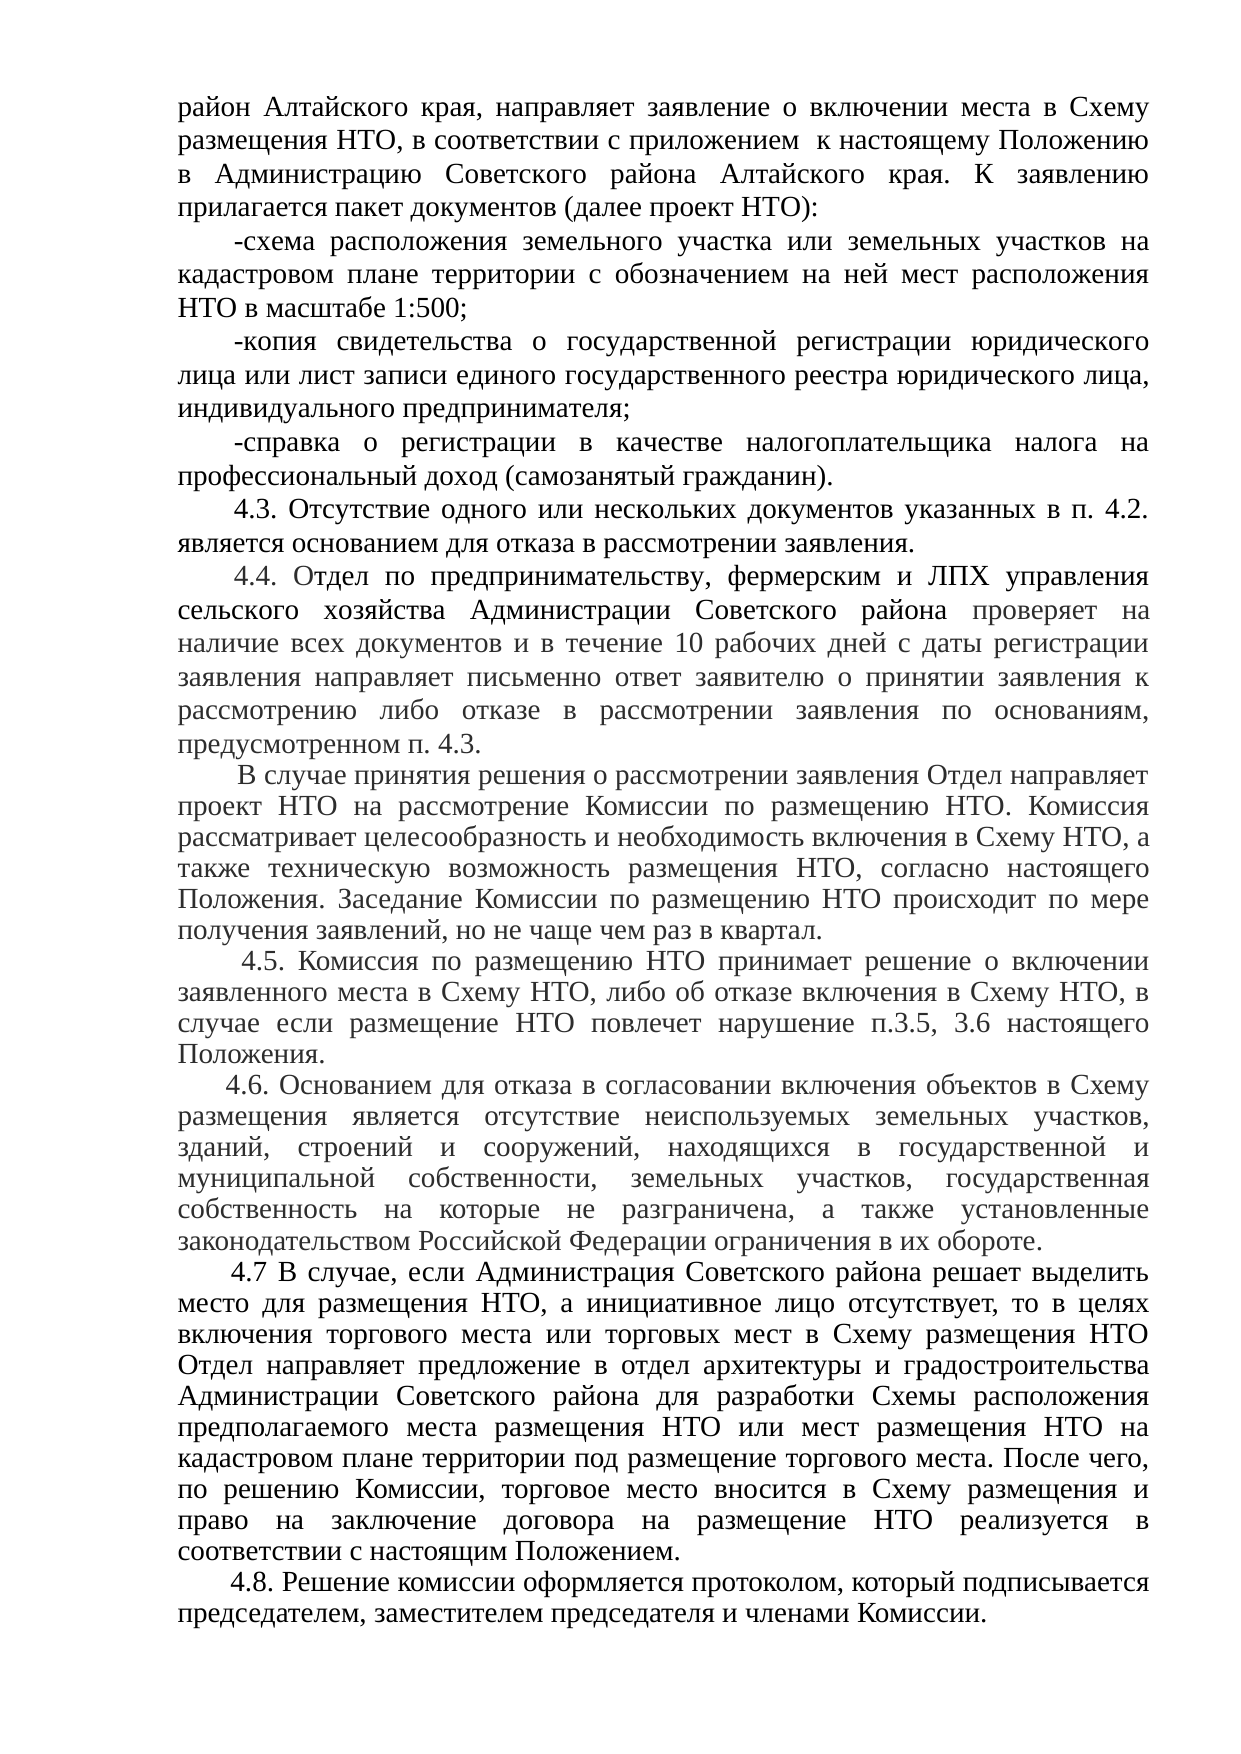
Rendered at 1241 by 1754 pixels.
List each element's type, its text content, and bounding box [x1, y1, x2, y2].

text 4.8. Решение комиссии оформляется протоколом, который подписывается председателем, заместителем председателя и членами Комиссии. [177, 1567, 1150, 1629]
text 4.3. Отсутствие одного или нескольких документов указанных в п. 4.2. является основанием для отказа в рассмотрении заявления. [177, 491, 1150, 558]
text В случае принятия решения о рассмотрении заявления Отдел направляет проект НТО на рассмотрение Комиссии по размещению НТО. Комиссия рассматривает целесообразность и необходимость включения в Схему НТО, а также техническую возможность размещения НТО, согласно настоящего Положения. Заседание Комиссии по размещению НТО происходит по мере получения заявлений, но не чаще чем раз в квартал. [177, 759, 1150, 946]
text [177, 89, 1150, 223]
text 4.7 В случае, если Администрация Советского района решает выделить место для размещения НТО, а инициативное лицо отсутствует, то в целях включения торгового места или торговых мест в Схему размещения НТО Отдел направляет предложение в отдел архитектуры и градостроительства Администрации Советского района для разработки Схемы расположения предполагаемого места размещения НТО или мест размещения НТО на кадастровом плане территории под размещение торгового места. После чего, по решению Комиссии, торговое место вносится в Схему размещения и право на заключение договора на размещение НТО реализуется в соответствии с настоящим Положением. [177, 1256, 1150, 1567]
text -схема расположения земельного участка или земельных участков на кадастровом плане территории с обозначением на ней мест расположения НТО в масштабе 1:500; [177, 223, 1150, 323]
text 4.4. Отдел по предпринимательству, фермерским и ЛПХ управления сельского хозяйства Администрации Советского района проверяет на наличие всех документов и в течение 10 рабочих дней с даты регистрации заявления направляет письменно ответ заявителю о принятии заявления к рассмотрению либо отказе в рассмотрении заявления по основаниям, предусмотренном п. 4.3. [177, 558, 1150, 759]
text 4.5. Комиссия по размещению НТО принимает решение о включении заявленного места в Схему НТО, либо об отказе включения в Схему НТО, в случае если размещение НТО повлечет нарушение п.3.5, 3.6 настоящего Положения. [177, 946, 1150, 1070]
text 4.6. Основанием для отказа в согласовании включения объектов в Схему размещения является отсутствие неиспользуемых земельных участков, зданий, строений и сооружений, находящихся в государственной и муниципальной собственности, земельных участков, государственная собственность на которые не разграничена, а также установленные законодательством Российской Федерации ограничения в их обороте. [177, 1070, 1150, 1256]
text -справка о регистрации в качестве налогоплательщика налога на профессиональный доход (самозанятый гражданин). [177, 424, 1150, 491]
text -копия свидетельства о государственной регистрации юридического лица или лист записи единого государственного реестра юридического лица, индивидуального предпринимателя; [177, 323, 1150, 424]
